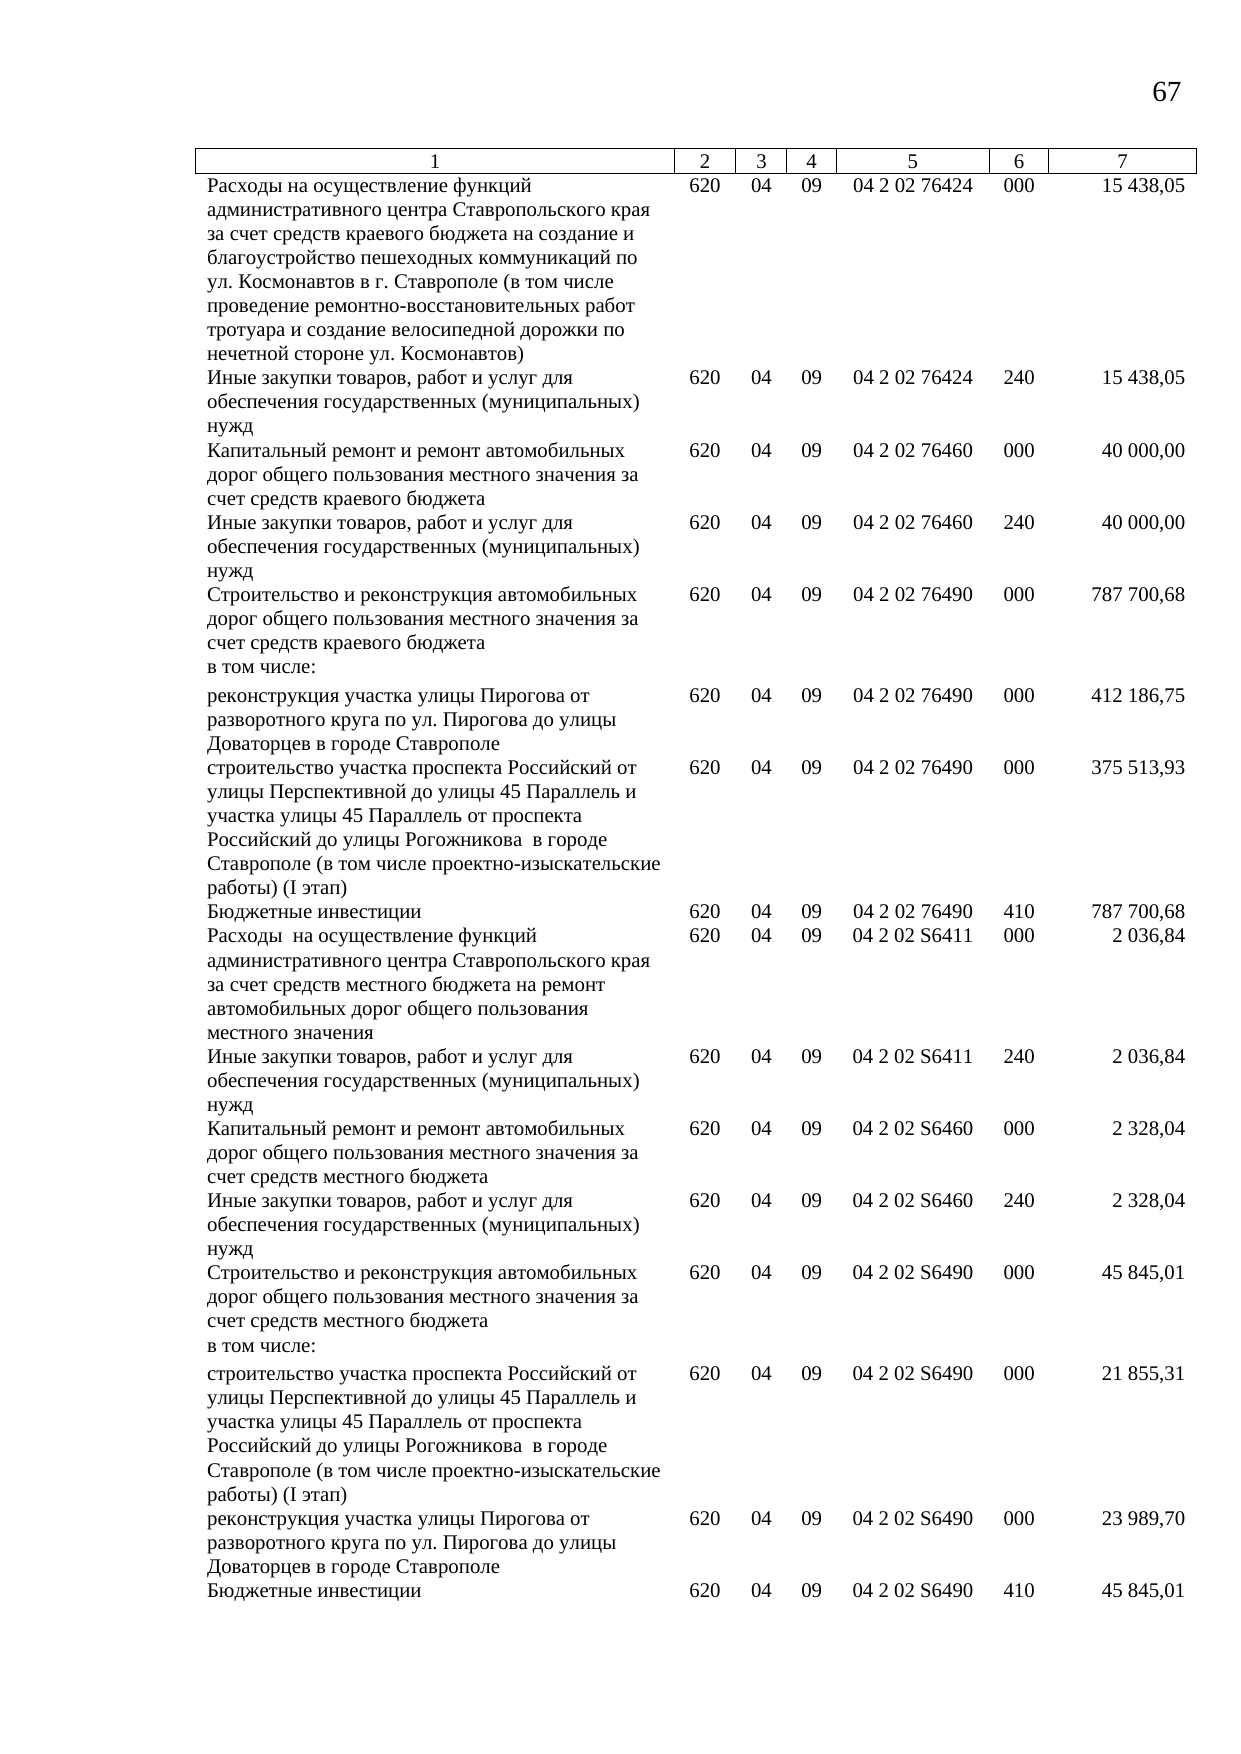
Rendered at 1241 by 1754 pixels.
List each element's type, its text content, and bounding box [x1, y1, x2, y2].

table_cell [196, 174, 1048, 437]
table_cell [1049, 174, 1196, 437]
table_header 2 [675, 149, 735, 173]
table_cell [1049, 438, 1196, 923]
table_header 4 [787, 149, 836, 173]
table_header 3 [736, 149, 786, 173]
table_header 5 [837, 149, 989, 173]
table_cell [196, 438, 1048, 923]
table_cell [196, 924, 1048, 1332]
table_header 7 [1049, 149, 1196, 173]
table_header 1 [196, 149, 674, 173]
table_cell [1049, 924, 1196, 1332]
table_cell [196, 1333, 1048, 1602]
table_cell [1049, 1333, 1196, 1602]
table_header 6 [990, 149, 1048, 173]
